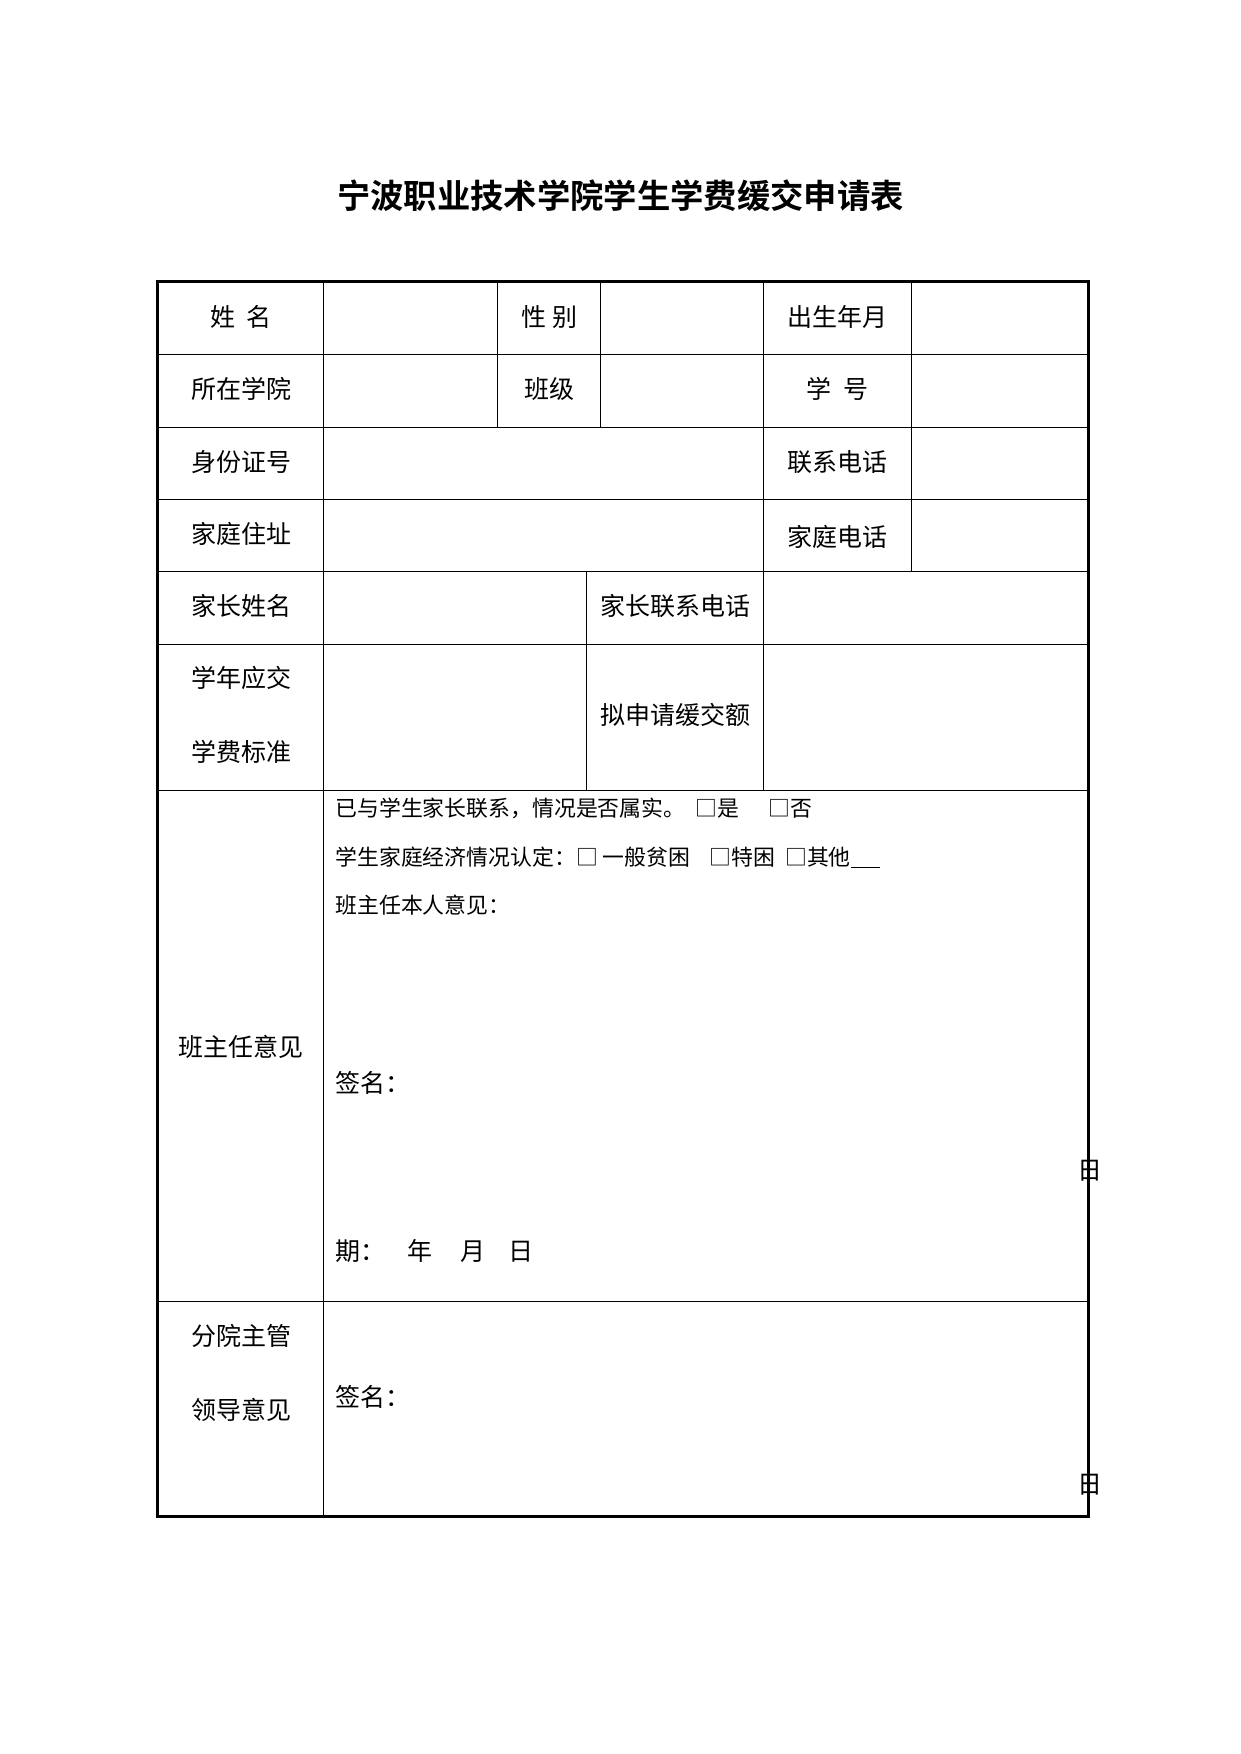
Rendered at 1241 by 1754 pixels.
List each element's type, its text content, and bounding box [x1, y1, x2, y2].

table_header [912, 283, 1087, 354]
table_cell 家长联系电话 [587, 572, 763, 643]
table_cell [324, 500, 763, 571]
table_cell [912, 355, 1087, 427]
table_cell [912, 428, 1087, 499]
table_cell [324, 428, 763, 499]
table_cell [324, 572, 586, 643]
table_header 性 别 [498, 283, 600, 354]
table_cell [324, 355, 497, 427]
table_cell [764, 572, 1087, 643]
table_cell [764, 645, 1087, 790]
table_cell 所在学院 [159, 355, 323, 427]
table_cell 班主任意见 [159, 791, 323, 1301]
table_cell 身份证号 [159, 428, 323, 499]
table_cell 班级 [498, 355, 600, 427]
table_cell 册 签名： 日期： 年 月 日 [324, 1302, 1087, 1515]
table_cell 分院主管 领导意见 [159, 1302, 323, 1515]
table_cell [324, 645, 586, 790]
table_header 出生年月 [764, 283, 911, 354]
table_header [601, 283, 763, 354]
table_header 姓 名 [159, 283, 323, 354]
table_cell 联系电话 [764, 428, 911, 499]
table_cell 学年应交 学费标准 [159, 645, 323, 790]
text 宁波职业技术学院学生学费缓交申请表 [187, 162, 1053, 227]
table_cell 家长姓名 [159, 572, 323, 643]
table_cell [601, 355, 763, 427]
table_cell 家庭电话 [764, 500, 911, 571]
table_cell 学 号 [764, 355, 911, 427]
table_cell 已与学生家长联系，情况是否属实。 □是 □否 学生家庭经济情况认定：□ 一般贫困 □特困 □其他 班主任本人意见： 签名： 日期： 年 月 日 [324, 791, 1087, 1301]
table_cell [912, 500, 1087, 571]
table_header [324, 283, 497, 354]
table_cell 家庭住址 [159, 500, 323, 571]
table_cell 拟申请缓交额 [587, 645, 763, 790]
